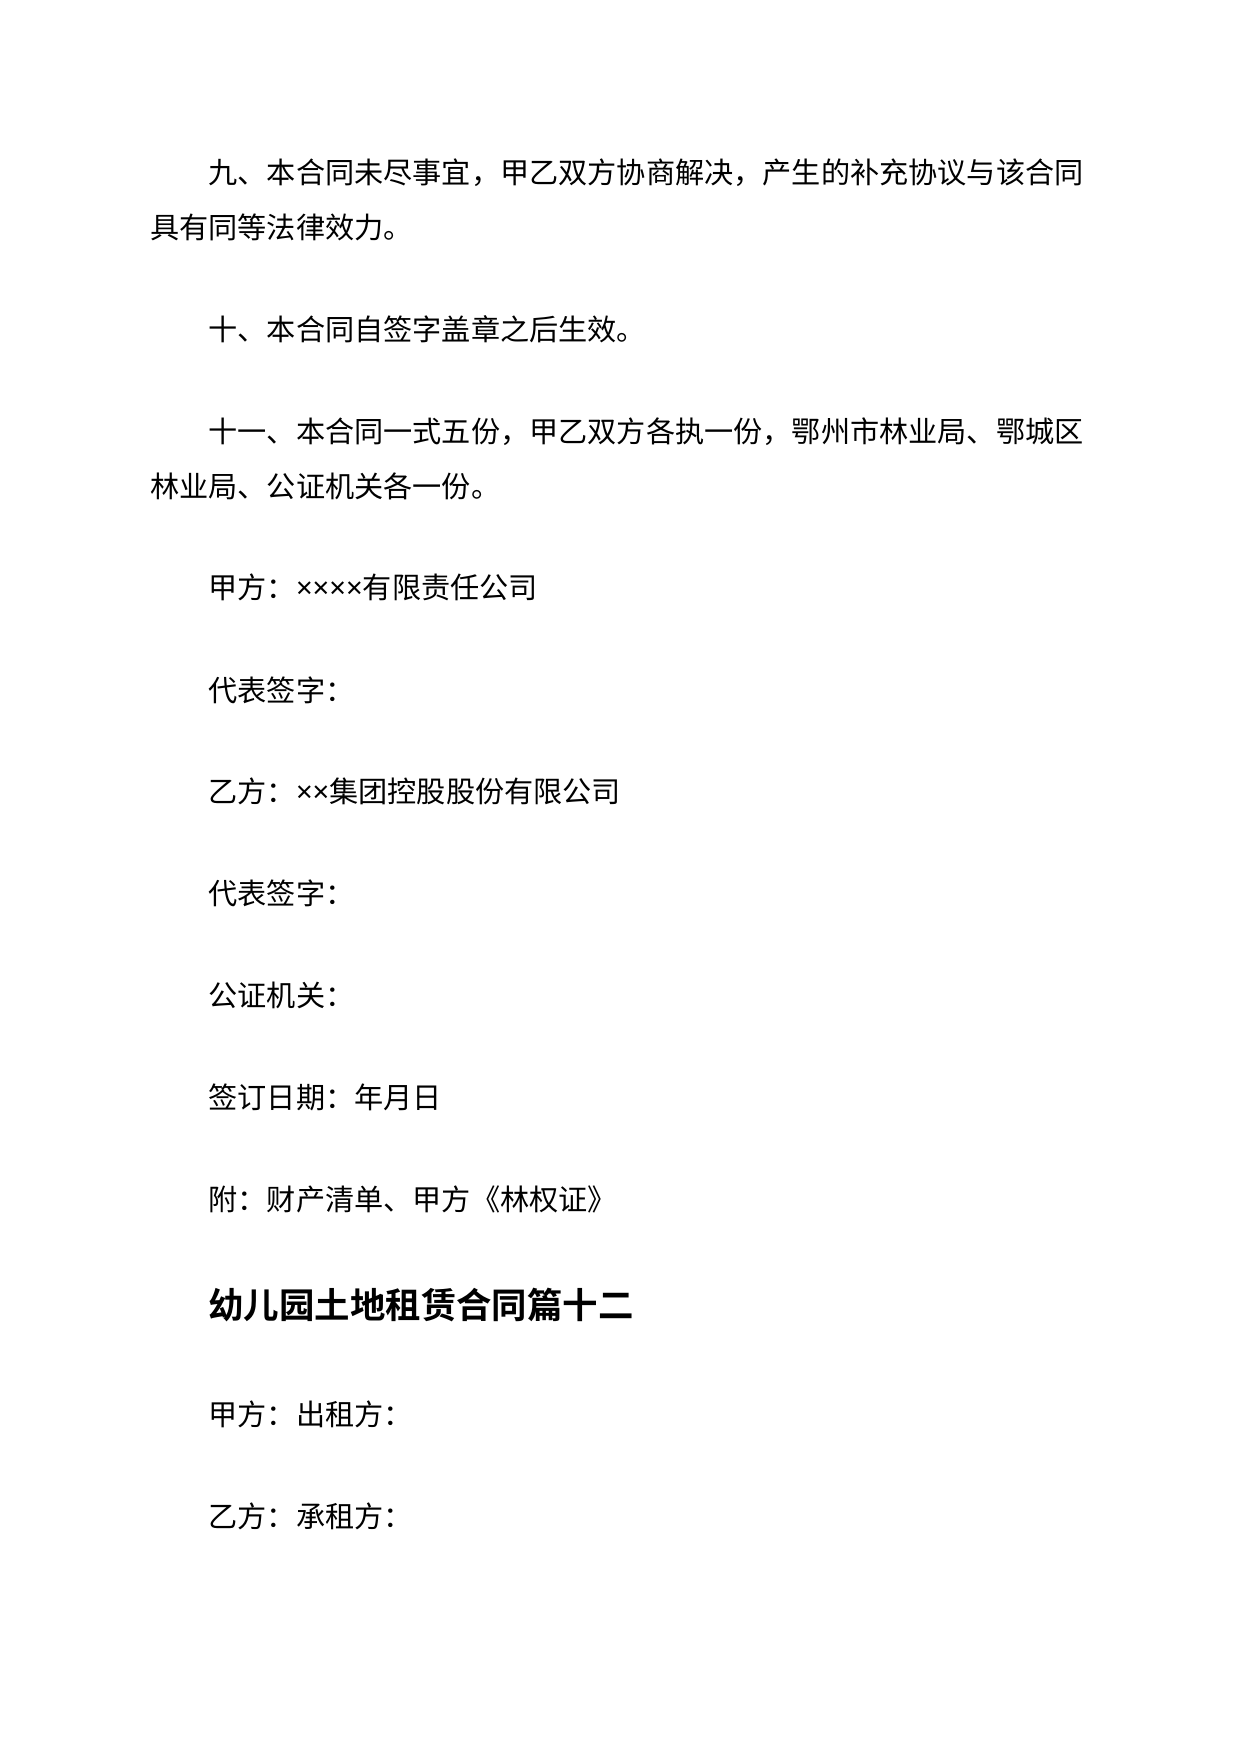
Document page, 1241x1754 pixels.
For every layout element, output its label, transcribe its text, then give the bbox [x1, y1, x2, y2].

text 附：财产清单、甲方《林权证》 [150, 1176, 1090, 1218]
text 九、本合同未尽事宜，甲乙双方协商解决，产生的补充协议与该合同具有同等法律效力。 [150, 150, 1090, 247]
text 公证机关： [150, 973, 1090, 1015]
text 代表签字： [150, 871, 1090, 913]
text 乙方：××集团控股股份有限公司 [150, 769, 1090, 811]
text 乙方：承租方： [150, 1493, 1090, 1535]
text 甲方：××××有限责任公司 [150, 565, 1090, 607]
text 签订日期：年月日 [150, 1074, 1090, 1117]
text 十、本合同自签字盖章之后生效。 [150, 307, 1090, 349]
text 十一、本合同一式五份，甲乙双方各执一份，鄂州市林业局、鄂城区林业局、公证机关各一份。 [150, 408, 1090, 506]
text 代表签字： [150, 667, 1090, 709]
text 甲方：出租方： [150, 1391, 1090, 1434]
text 幼儿园土地租赁合同篇十二 [150, 1278, 1090, 1329]
